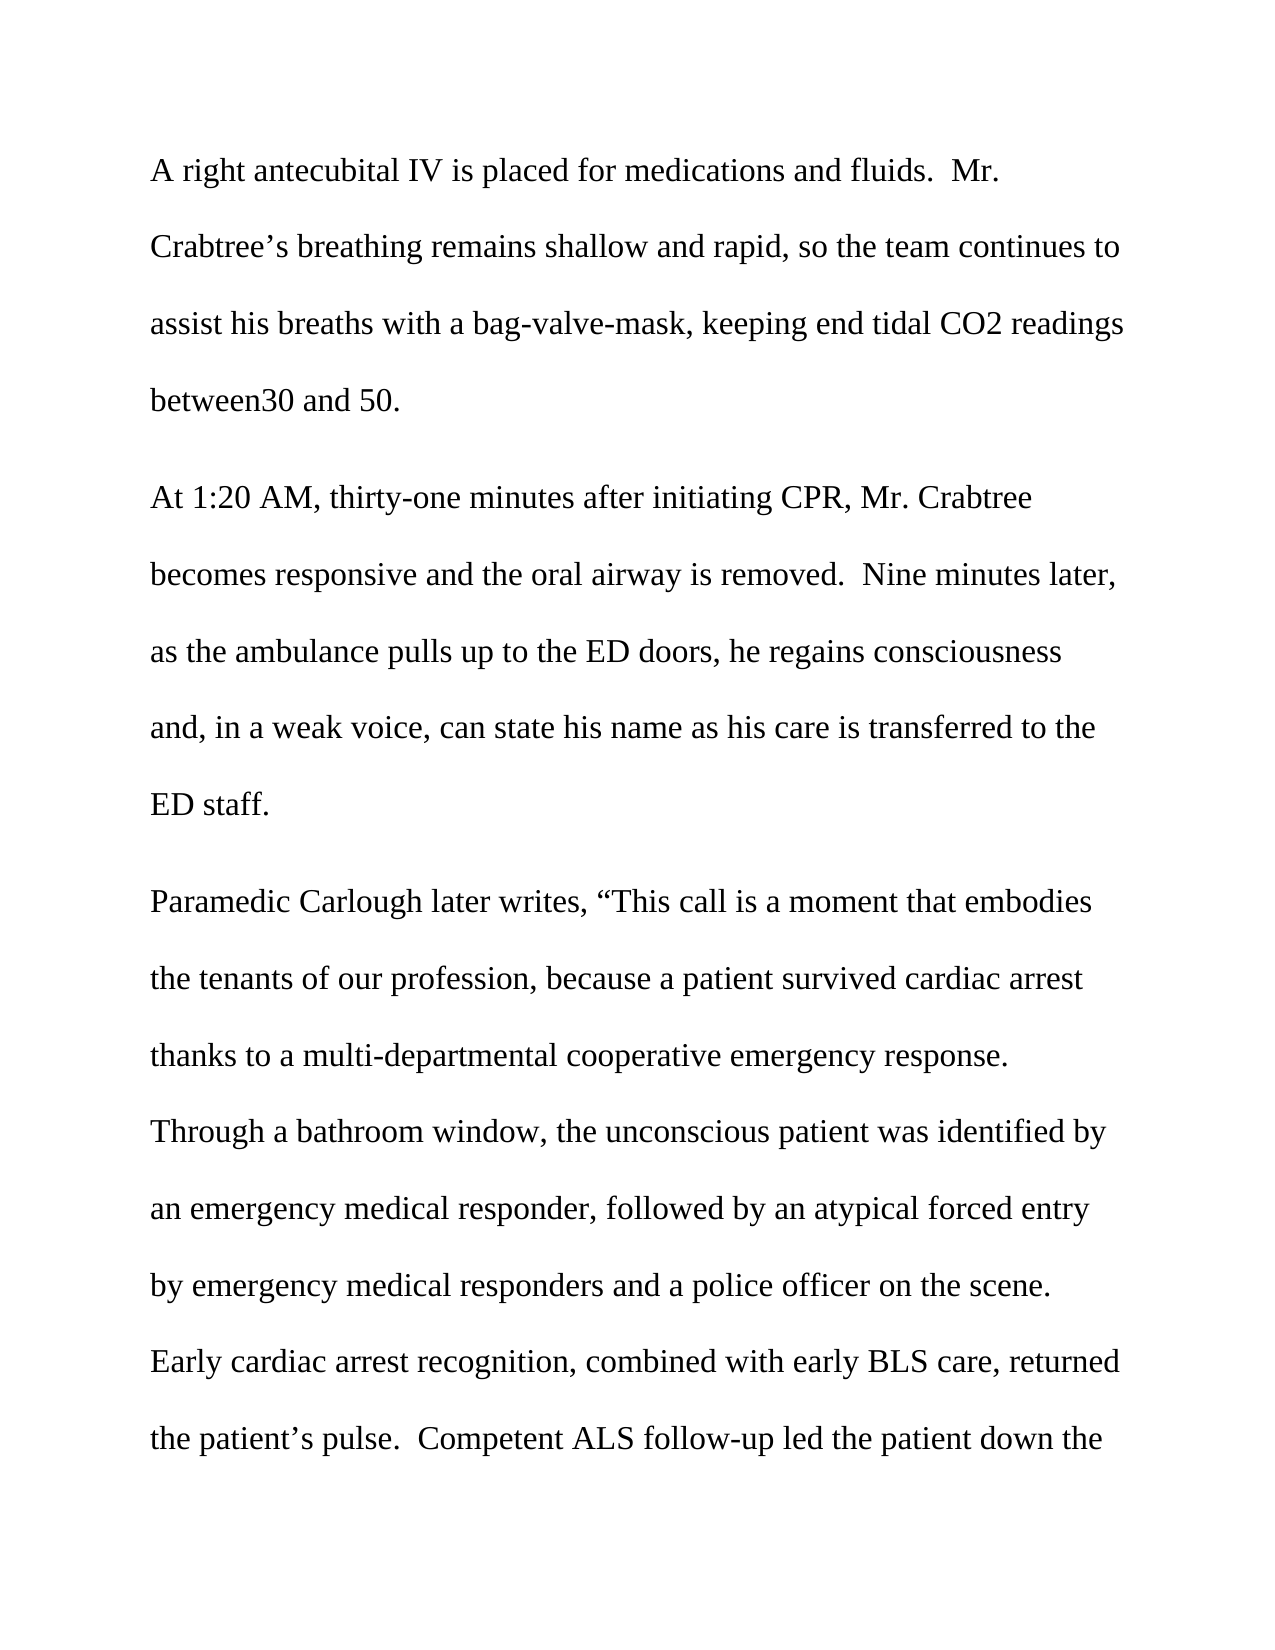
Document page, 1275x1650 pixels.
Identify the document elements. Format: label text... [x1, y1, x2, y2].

text A right antecubital IV is placed for medications and fluids. Mr. Crabtree’s breathing remains shallow and rapid, so the team continues to assist his breaths with a bag-valve-mask, keeping end tidal CO2 readings between30 and 50. [150, 150, 1125, 418]
text At 1:20 AM, thirty-one minutes after initiating CPR, Mr. Crabtree becomes responsive and the oral airway is removed. Nine minutes later, as the ambulance pulls up to the ED doors, he regains consciousness and, in a weak voice, can state his name as his care is transferred to the ED staff. [150, 477, 1125, 822]
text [150, 882, 1125, 1457]
